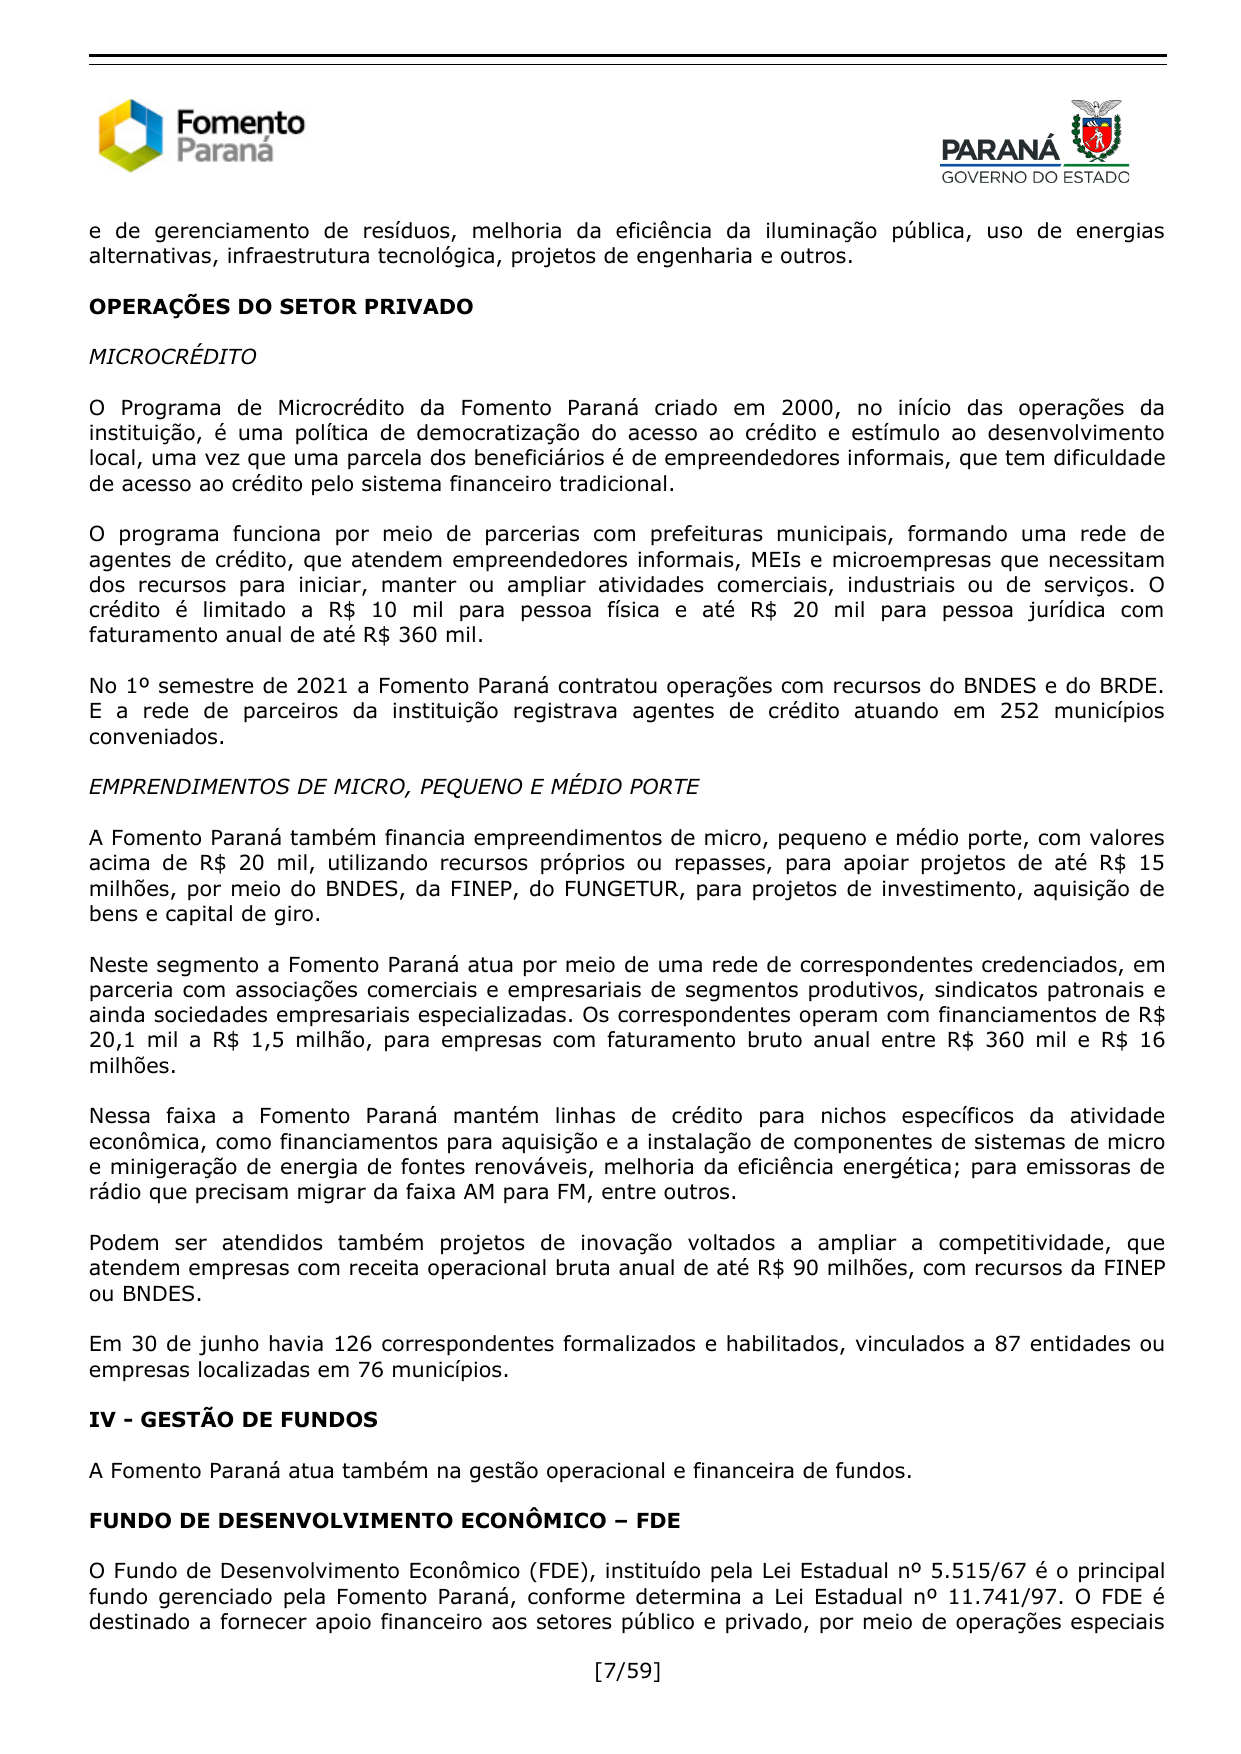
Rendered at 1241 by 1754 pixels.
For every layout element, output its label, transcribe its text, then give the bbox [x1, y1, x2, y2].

text Podem ser atendidos também projetos de inovação voltados a ampliar a competitividade, que atendem empresas com receita operacional bruta anual de até R$ 90 milhões, com recursos da FINEP ou BNDES. [89, 1229, 1167, 1305]
text Em 30 de junho havia 126 correspondentes formalizados e habilitados, vinculados a 87 entidades ou empresas localizadas em 76 municípios. [89, 1331, 1167, 1381]
text FUNDO DE DESENVOLVIMENTO ECONÔMICO – FDE [89, 1508, 1167, 1533]
text MICROCRÉDITO [89, 343, 1167, 369]
text O Programa de Microcrédito da Fomento Paraná criado em 2000, no início das operações da instituição, é uma política de democratização do acesso ao crédito e estímulo ao desenvolvimento local, uma vez que uma parcela dos beneficiários é de empreendedores informais, que tem dificuldade de acesso ao crédito pelo sistema financeiro tradicional. [89, 394, 1167, 495]
text Neste segmento a Fomento Paraná atua por meio de uma rede de correspondentes credenciados, em parceria com associações comerciais e empresariais de segmentos produtivos, sindicatos patronais e ainda sociedades empresariais especializadas. Os correspondentes operam com financiamentos de R$ 20,1 mil a R$ 1,5 milhão, para empresas com faturamento bruto anual entre R$ 360 mil e R$ 16 milhões. [89, 951, 1167, 1078]
picture [940, 100, 1130, 183]
picture [88, 88, 316, 183]
text No 1º semestre de 2021 a Fomento Paraná contratou operações com recursos do BNDES e do BRDE. E a rede de parceiros da instituição registrava agentes de crédito atuando em 252 municípios conveniados. [89, 673, 1167, 748]
text OPERAÇÕES DO SETOR PRIVADO [89, 293, 1167, 318]
text EMPRENDIMENTOS DE MICRO, PEQUENO E MÉDIO PORTE [89, 774, 1167, 799]
text O programa funciona por meio de parcerias com prefeituras municipais, formando uma rede de agentes de crédito, que atendem empreendedores informais, MEIs e microempresas que necessitam dos recursos para iniciar, manter ou ampliar atividades comerciais, industriais ou de serviços. O crédito é limitado a R$ 10 mil para pessoa física e até R$ 20 mil para pessoa jurídica com faturamento anual de até R$ 360 mil. [89, 521, 1167, 647]
text Nessa faixa a Fomento Paraná mantém linhas de crédito para nichos específicos da atividade econômica, como financiamentos para aquisição e a instalação de componentes de sistemas de micro e minigeração de energia de fontes renováveis, melhoria da eficiência energética; para emissoras de rádio que precisam migrar da faixa AM para FM, entre outros. [89, 1103, 1167, 1204]
text A Fomento Paraná também financia empreendimentos de micro, pequeno e médio porte, com valores acima de R$ 20 mil, utilizando recursos próprios ou repasses, para apoiar projetos de até R$ 15 milhões, por meio do BNDES, da FINEP, do FUNGETUR, para projetos de investimento, aquisição de bens e capital de giro. [89, 824, 1167, 926]
text A Fomento Paraná atua também na gestão operacional e financeira de fundos. [89, 1457, 1167, 1483]
text IV - GESTÃO DE FUNDOS [89, 1407, 1167, 1432]
